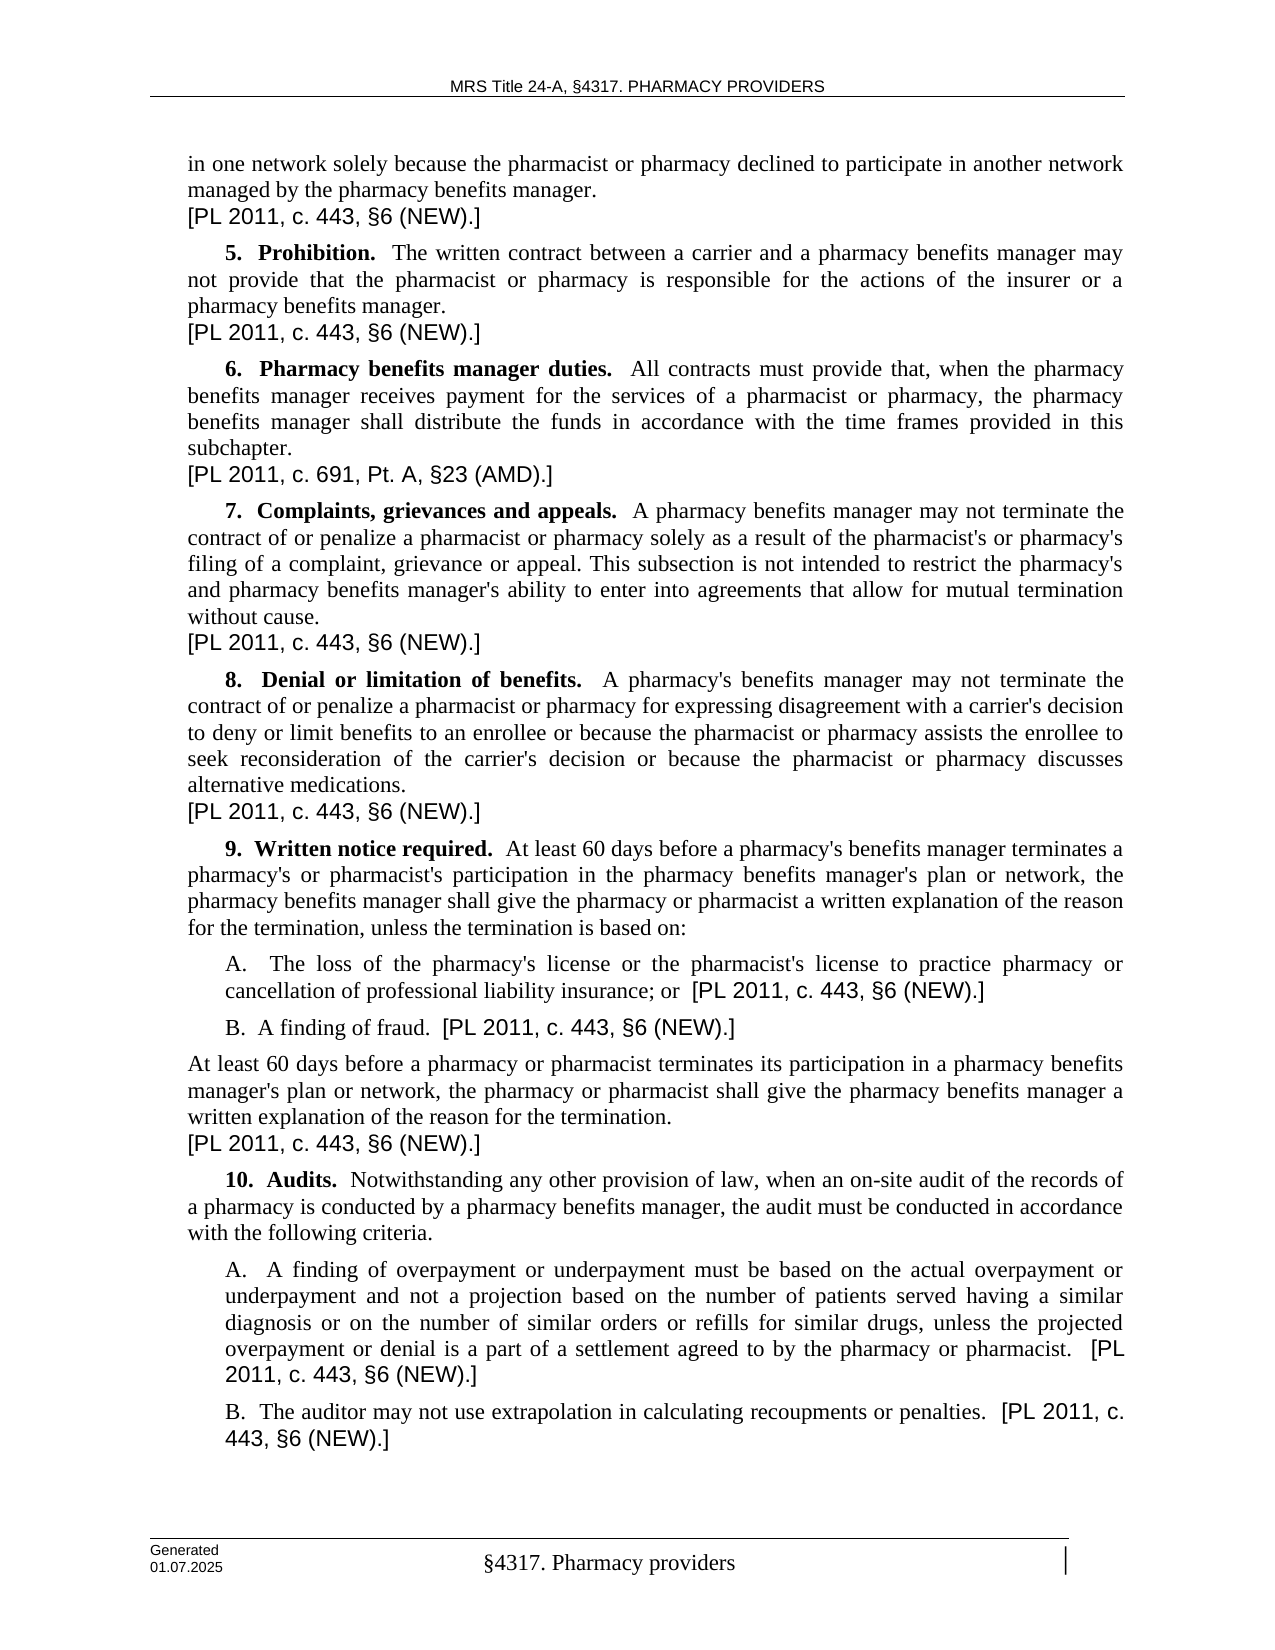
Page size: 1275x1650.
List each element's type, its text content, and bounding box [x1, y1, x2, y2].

text A. The loss of the pharmacy's license or the pharmacist's license to practice pharmacy or cancellation of professional liability insurance; or [PL 2011, c. 443, §6 (NEW).] [225, 950, 1125, 1003]
text 6. Pharmacy benefits manager duties. All contracts must provide that, when the pharmacy benefits manager receives payment for the services of a pharmacist or pharmacy, the pharmacy benefits manager shall distribute the funds in accordance with the time frames provided in this subchapter. [187, 355, 1125, 461]
text [PL 2011, c. 443, §6 (NEW).] [187, 1129, 1125, 1156]
text [PL 2011, c. 443, §6 (NEW).] [187, 318, 1125, 345]
text B. The auditor may not use extrapolation in calculating recoupments or penalties. [PL 2011, c. 443, §6 (NEW).] [225, 1398, 1125, 1451]
text At least 60 days before a pharmacy or pharmacist terminates its participation in a pharmacy benefits manager's plan or network, the pharmacy or pharmacist shall give the pharmacy benefits manager a written explanation of the reason for the termination. [187, 1051, 1125, 1129]
text 5. Prohibition. The written contract between a carrier and a pharmacy benefits manager may not provide that the pharmacist or pharmacy is responsible for the actions of the insurer or a pharmacy benefits manager. [187, 239, 1125, 318]
text [PL 2011, c. 443, §6 (NEW).] [187, 798, 1125, 824]
text [PL 2011, c. 443, §6 (NEW).] [187, 203, 1125, 229]
text A. A finding of overpayment or underpayment must be based on the actual overpayment or underpayment and not a projection based on the number of patients served having a similar diagnosis or on the number of similar orders or refills for similar drugs, unless the projected overpayment or denial is a part of a settlement agreed to by the pharmacy or pharmacist. [PL 2011, c. 443, §6 (NEW).] [225, 1256, 1125, 1388]
text B. A finding of fraud. [PL 2011, c. 443, §6 (NEW).] [225, 1014, 1125, 1040]
text 9. Written notice required. At least 60 days before a pharmacy's benefits manager terminates a pharmacy's or pharmacist's participation in the pharmacy benefits manager's plan or network, the pharmacy benefits manager shall give the pharmacy or pharmacist a written explanation of the reason for the termination, unless the termination is based on: [187, 834, 1125, 940]
text [PL 2011, c. 443, §6 (NEW).] [187, 629, 1125, 656]
text [PL 2011, c. 691, Pt. A, §23 (AMD).] [187, 461, 1125, 487]
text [187, 150, 1125, 203]
text 10. Audits. Notwithstanding any other provision of law, when an on-site audit of the records of a pharmacy is conducted by a pharmacy benefits manager, the audit must be conducted in accordance with the following criteria. [187, 1166, 1125, 1245]
text 7. Complaints, grievances and appeals. A pharmacy benefits manager may not terminate the contract of or penalize a pharmacist or pharmacy solely as a result of the pharmacist's or pharmacy's filing of a complaint, grievance or appeal. This subsection is not intended to restrict the pharmacy's and pharmacy benefits manager's ability to enter into agreements that allow for mutual termination without cause. [187, 497, 1125, 629]
text 8. Denial or limitation of benefits. A pharmacy's benefits manager may not terminate the contract of or penalize a pharmacist or pharmacy for expressing disagreement with a carrier's decision to deny or limit benefits to an enrollee or because the pharmacist or pharmacy assists the enrollee to seek reconsideration of the carrier's decision or because the pharmacist or pharmacy discusses alternative medications. [187, 666, 1125, 798]
